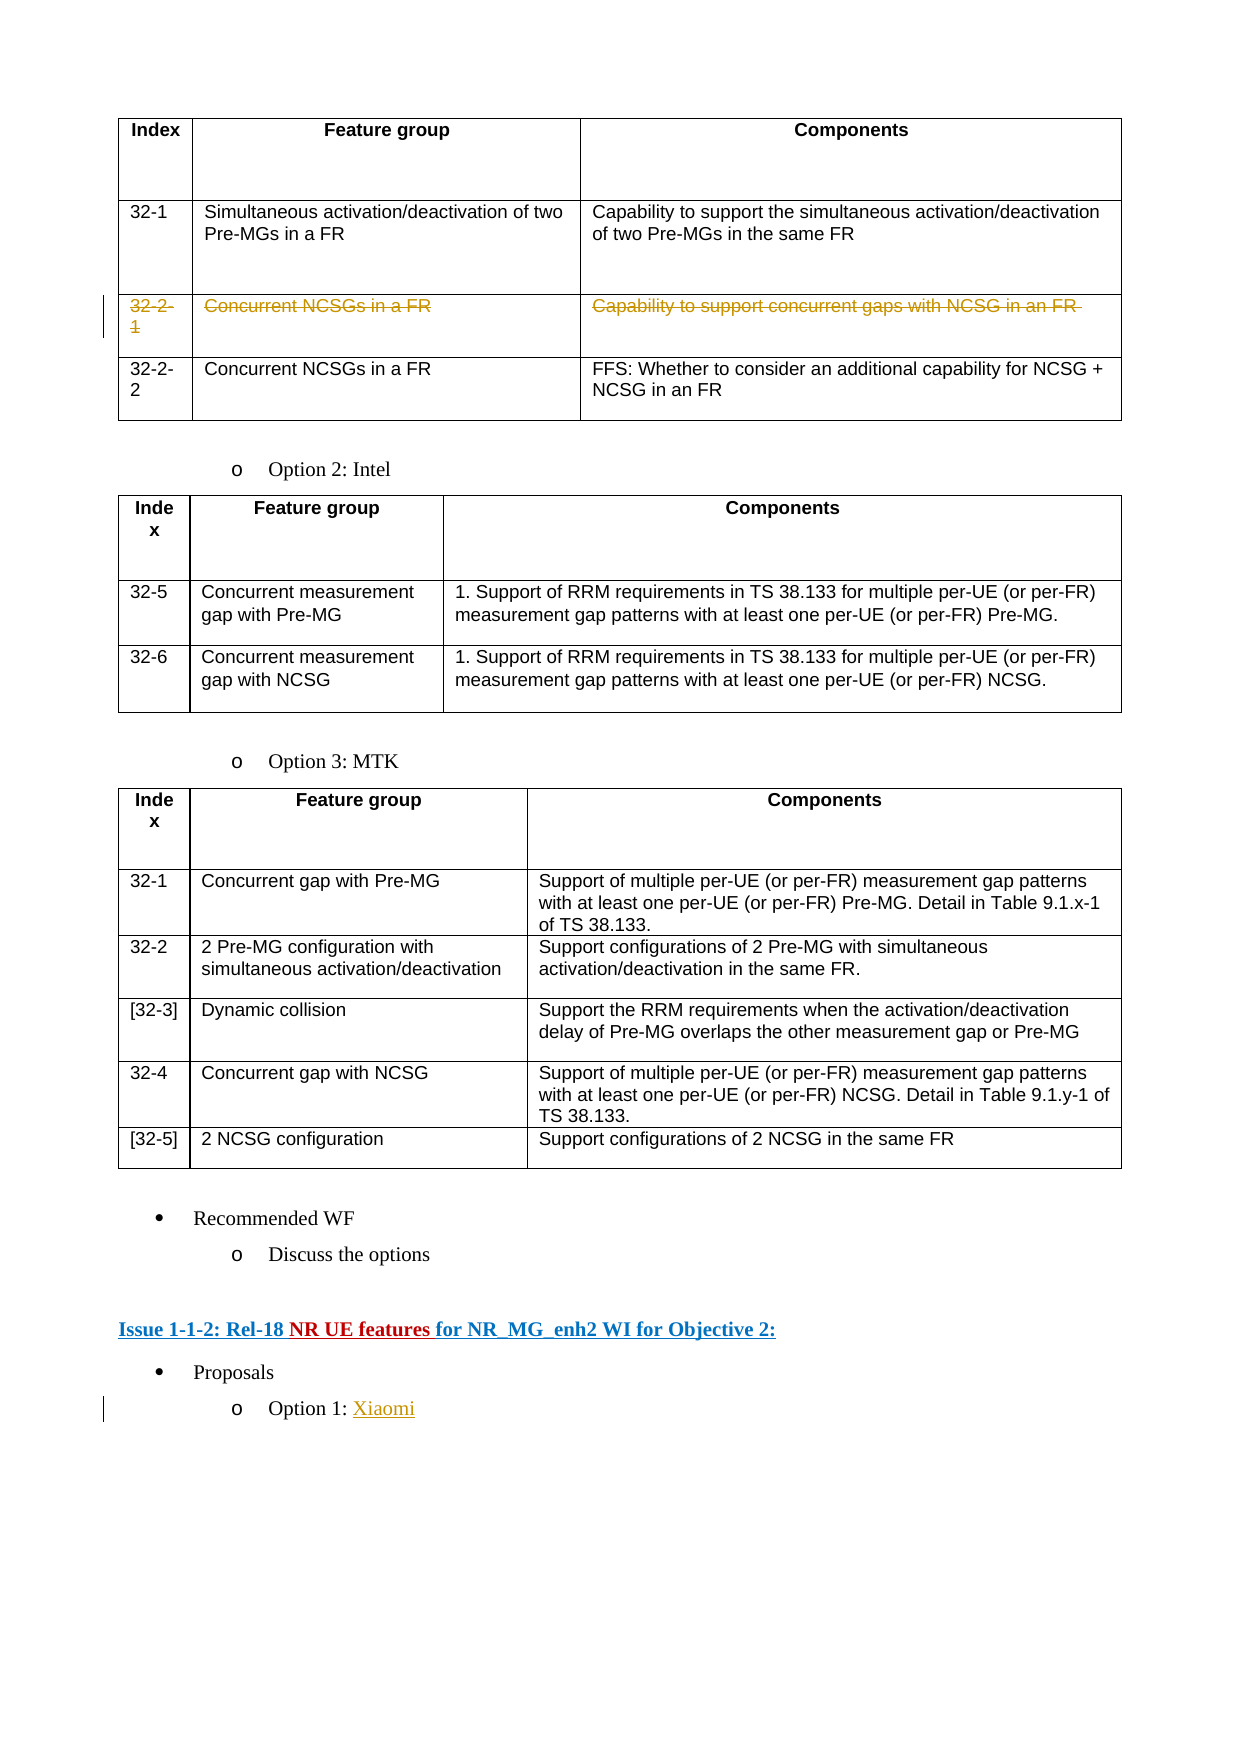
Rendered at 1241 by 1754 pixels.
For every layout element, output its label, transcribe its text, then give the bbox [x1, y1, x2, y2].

table_cell [32-5] [119, 1128, 189, 1168]
table_cell Concurrent measurement gap with NCSG [191, 646, 443, 712]
table_cell Simultaneous activation/deactivation of two Pre-MGs in a FR [193, 201, 580, 294]
table_cell Support of multiple per-UE (or per-FR) measurement gap patterns with at least one per-UE (or per-FR) NCSG. Detail in Table 9.1.y-1 of TS 38.133. [528, 1062, 1121, 1127]
list Discuss the options [231, 1242, 1122, 1268]
table_cell 32-5 [119, 581, 189, 645]
list Recommended WF [156, 1206, 1122, 1229]
table_cell Concurrent measurement gap with Pre-MG [191, 581, 443, 645]
table_cell Concurrent NCSGs in a FR [193, 358, 580, 419]
table_header Index [119, 789, 189, 869]
table_cell 32-2 [119, 936, 189, 998]
table_header Components [581, 119, 1121, 200]
table_cell 32-4 [119, 1062, 189, 1127]
table_cell Support configurations of 2 NCSG in the same FR [528, 1128, 1121, 1168]
table_header Feature group [191, 496, 443, 579]
table_header Index [119, 496, 189, 579]
table_cell 2 NCSG configuration [191, 1128, 527, 1168]
text Issue 1-1-2: Rel-18 NR UE features for NR_MG_enh2 WI for Objective 2: [118, 1317, 1122, 1341]
table_cell Capability to support the simultaneous activation/deactivation of two Pre-MGs in the same FR [581, 201, 1121, 294]
table_cell 2 Pre-MG configuration with simultaneous activation/deactivation [191, 936, 527, 998]
table_cell [193, 295, 580, 357]
table_cell 32-2-2 [119, 358, 192, 419]
table_header Index [119, 119, 192, 200]
table_cell [119, 295, 192, 357]
table_cell 1. Support of RRM requirements in TS 38.133 for multiple per-UE (or per-FR) measurement gap patterns with at least one per-UE (or per-FR) NCSG. [444, 646, 1121, 712]
table_cell Concurrent gap with NCSG [191, 1062, 527, 1127]
list Option 3: MTK [231, 749, 1122, 775]
table_cell Support of multiple per-UE (or per-FR) measurement gap patterns with at least one per-UE (or per-FR) Pre-MG. Detail in Table 9.1.x-1 of TS 38.133. [528, 870, 1121, 935]
table_cell Support the RRM requirements when the activation/deactivation delay of Pre-MG overlaps the other measurement gap or Pre-MG [528, 999, 1121, 1061]
list Option 2: Intel [231, 457, 1122, 483]
list Option 1: [231, 1396, 1122, 1422]
table_cell Concurrent gap with Pre-MG [191, 870, 527, 935]
table_header Feature group [193, 119, 580, 200]
table_cell 32-6 [119, 646, 189, 712]
table_cell Dynamic collision [191, 999, 527, 1061]
table_cell 32-1 [119, 870, 189, 935]
table_header Feature group [191, 789, 527, 869]
list Proposals [156, 1360, 1122, 1384]
table_cell [581, 295, 1121, 357]
table_cell Support configurations of 2 Pre-MG with simultaneous activation/deactivation in the same FR. [528, 936, 1121, 998]
table_header Components [528, 789, 1121, 869]
table_cell 1. Support of RRM requirements in TS 38.133 for multiple per-UE (or per-FR) measurement gap patterns with at least one per-UE (or per-FR) Pre-MG. [444, 581, 1121, 645]
table_cell 32-1 [119, 201, 192, 294]
table_cell FFS: Whether to consider an additional capability for NCSG + NCSG in an FR [581, 358, 1121, 419]
table_cell [32-3] [119, 999, 189, 1061]
table_header Components [444, 496, 1121, 579]
